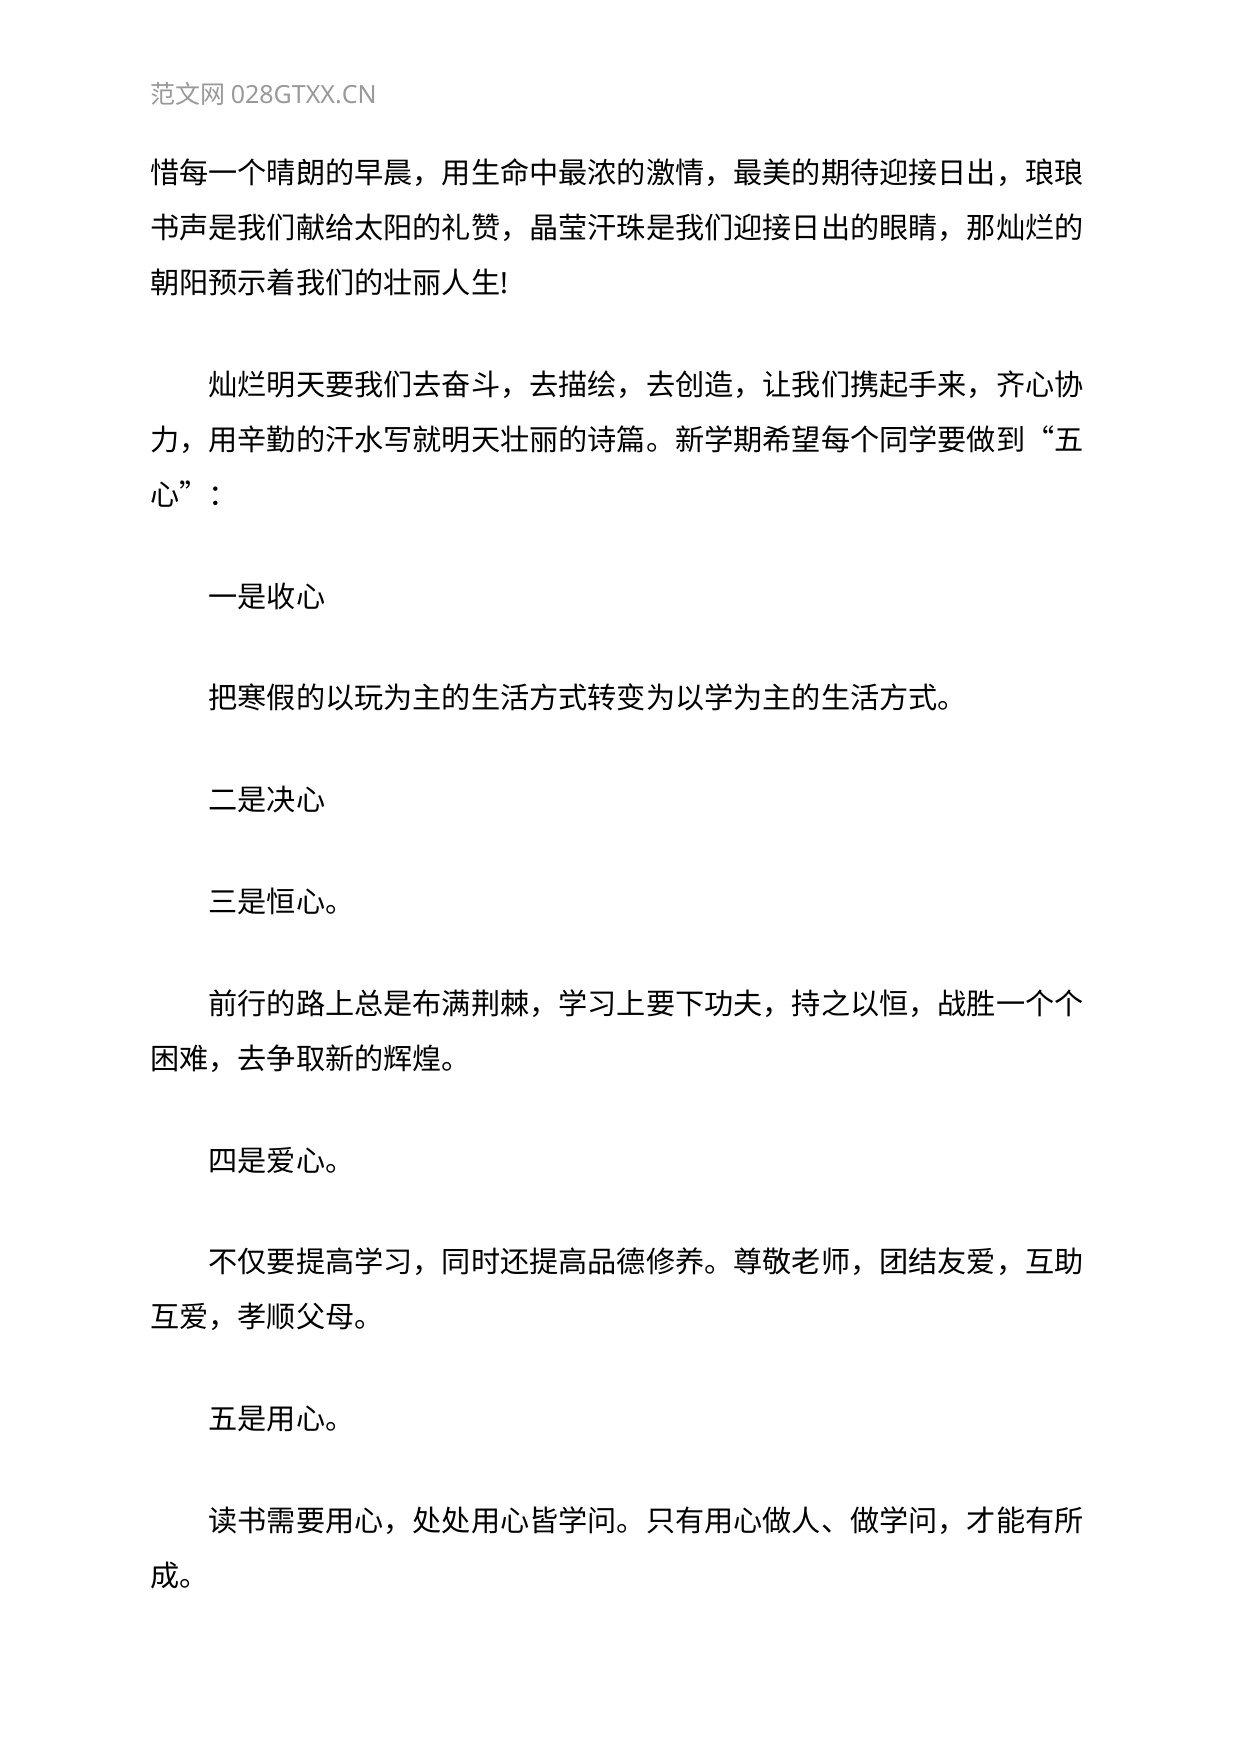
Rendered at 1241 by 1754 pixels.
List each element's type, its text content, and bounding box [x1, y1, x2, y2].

text 读书需要用心，处处用心皆学问。只有用心做人、做学问，才能有所成。 [150, 1497, 1090, 1594]
text 灿烂明天要我们去奋斗，去描绘，去创造，让我们携起手来，齐心协力，用辛勤的汗水写就明天壮丽的诗篇。新学期希望每个同学要做到“五心”： [150, 362, 1090, 514]
text 五是用心。 [150, 1396, 1090, 1438]
text 四是爱心。 [150, 1137, 1090, 1179]
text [150, 150, 1090, 302]
text 三是恒心。 [150, 879, 1090, 921]
text 二是决心 [150, 777, 1090, 819]
text 前行的路上总是布满荆棘，学习上要下功夫，持之以恒，战胜一个个困难，去争取新的辉煌。 [150, 980, 1090, 1078]
text 一是收心 [150, 573, 1090, 616]
text 不仅要提高学习，同时还提高品德修养。尊敬老师，团结友爱，互助互爱，孝顺父母。 [150, 1239, 1090, 1336]
text 把寒假的以玩为主的生活方式转变为以学为主的生活方式。 [150, 675, 1090, 717]
